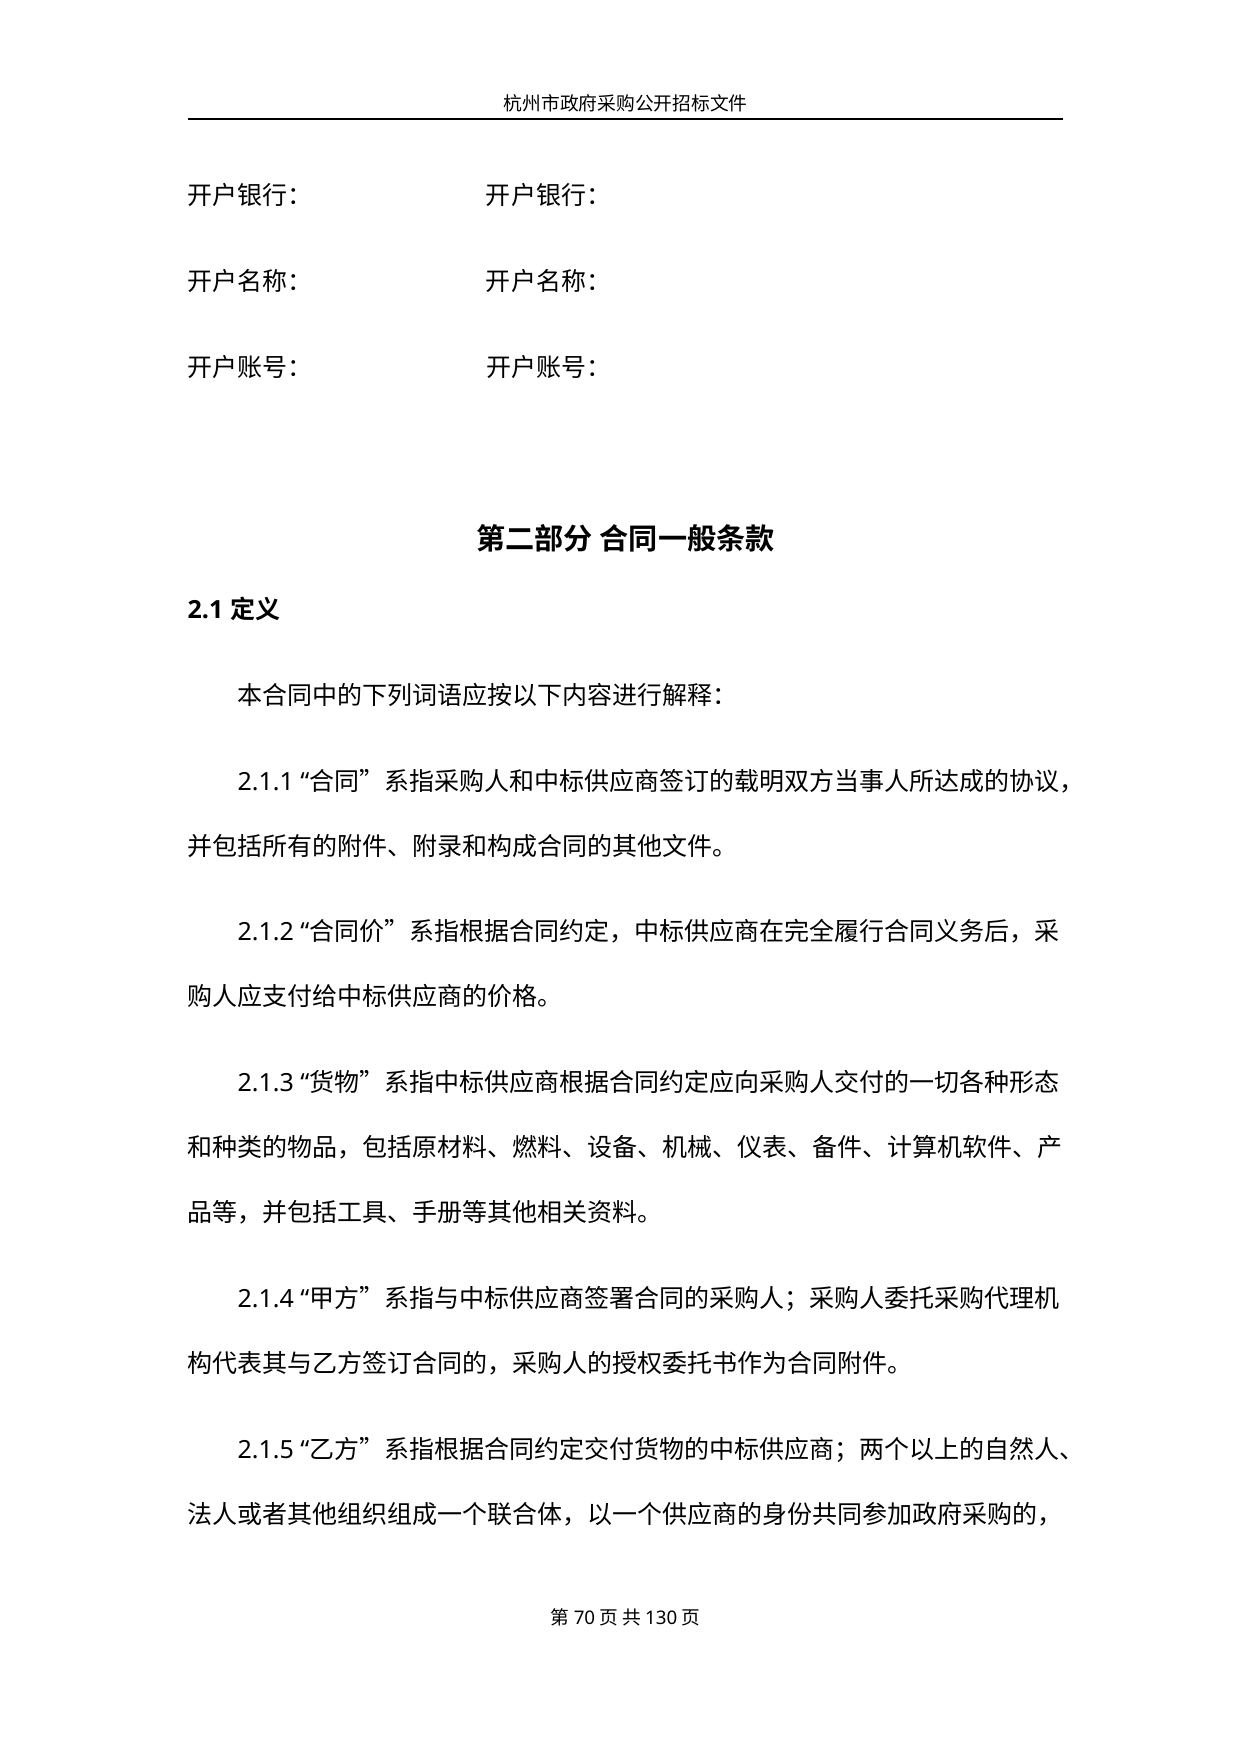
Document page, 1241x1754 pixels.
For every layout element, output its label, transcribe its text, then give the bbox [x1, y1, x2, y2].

text 本合同中的下列词语应按以下内容进行解释： [187, 661, 1063, 726]
subtitle 2.1 定义 [187, 575, 1063, 640]
text 开户银行： 开户银行： [187, 161, 1063, 226]
text 2.1.1 “合同”系指采购人和中标供应商签订的载明双方当事人所达成的协议，并包括所有的附件、附录和构成合同的其他文件。 [187, 747, 1063, 877]
text 开户名称： 开户名称： [187, 247, 1063, 312]
text 2.1.3 “货物”系指中标供应商根据合同约定应向采购人交付的一切各种形态和种类的物品，包括原材料、燃料、设备、机械、仪表、备件、计算机软件、产品等，并包括工具、手册等其他相关资料。 [187, 1048, 1063, 1243]
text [187, 1415, 1063, 1545]
text 2.1.2 “合同价”系指根据合同约定，中标供应商在完全履行合同义务后，采购人应支付给中标供应商的价格。 [187, 897, 1063, 1027]
text 2.1.4 “甲方”系指与中标供应商签署合同的采购人；采购人委托采购代理机构代表其与乙方签订合同的，采购人的授权委托书作为合同附件。 [187, 1264, 1063, 1394]
subtitle 第二部分 合同一般条款 [187, 504, 1063, 569]
text 开户账号： 开户账号： [187, 333, 1063, 398]
